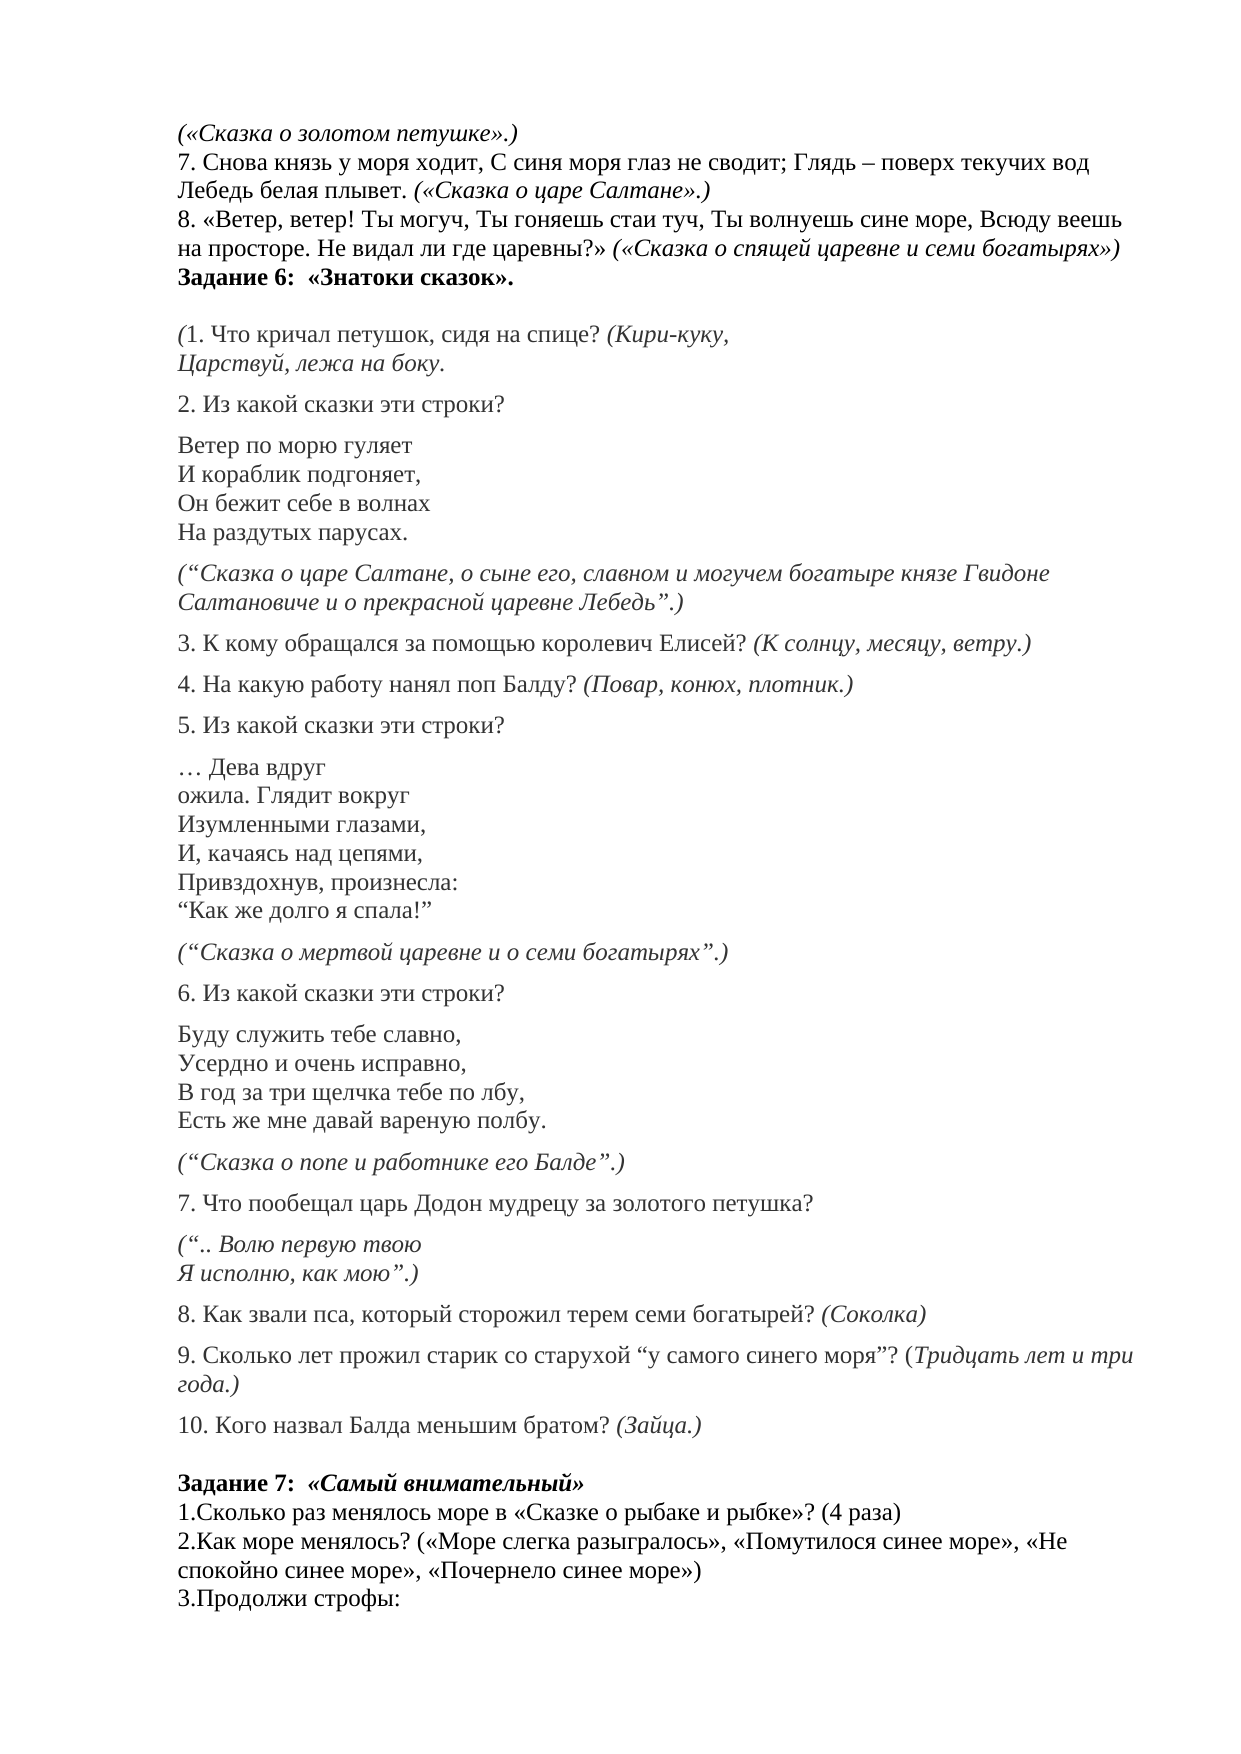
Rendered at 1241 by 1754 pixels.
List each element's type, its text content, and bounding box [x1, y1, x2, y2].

text 3. К кому обращался за помощью королевич Елисей? (К солнцу, месяцу, ветру.) [177, 628, 1152, 657]
text 6. Из какой сказки эти строки? [177, 978, 1152, 1007]
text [177, 118, 1152, 377]
text … Дева вдруг ожила. Глядит вокруг Изумленными глазами, И, качаясь над цепями, Привздохнув, произнесла: “Как же долго я спала!” [177, 752, 1152, 924]
text Буду служить тебе славно, Усердно и очень исправно, В год за три щелчка тебе по лбу, Есть же мне давай вареную полбу. [177, 1019, 1152, 1134]
text (“Сказка о царе Салтане, о сыне его, славном и могучем богатыре князе Гвидоне Салтановиче и о прекрасной царевне Лебедь”.) [177, 558, 1152, 616]
text 4. На какую работу нанял поп Балду? (Повар, конюх, плотник.) [177, 669, 1152, 698]
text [177, 1468, 1152, 1612]
text Ветер по морю гуляет И кораблик подгоняет, Он бежит себе в волнах На раздутых парусах. [177, 431, 1152, 546]
text 9. Сколько лет прожил старик со старухой “у самого синего моря”? (Тридцать лет и три года.) [177, 1341, 1152, 1398]
text 7. Что пообещал царь Додон мудрецу за золотого петушка? [177, 1188, 1152, 1217]
text 8. Как звали пса, который сторожил терем семи богатырей? (Соколка) [177, 1299, 1152, 1328]
text (“Сказка о мертвой царевне и о семи богатырях”.) [177, 937, 1152, 966]
text 2. Из какой сказки эти строки? [177, 389, 1152, 418]
text (“.. Волю первую твою Я исполню, как мою”.) [177, 1229, 1152, 1287]
text 10. Кого назвал Балда меньшим братом? (Зайца.) [177, 1411, 1152, 1439]
text (“Сказка о попе и работнике его Балде”.) [177, 1147, 1152, 1176]
text 5. Из какой сказки эти строки? [177, 711, 1152, 739]
